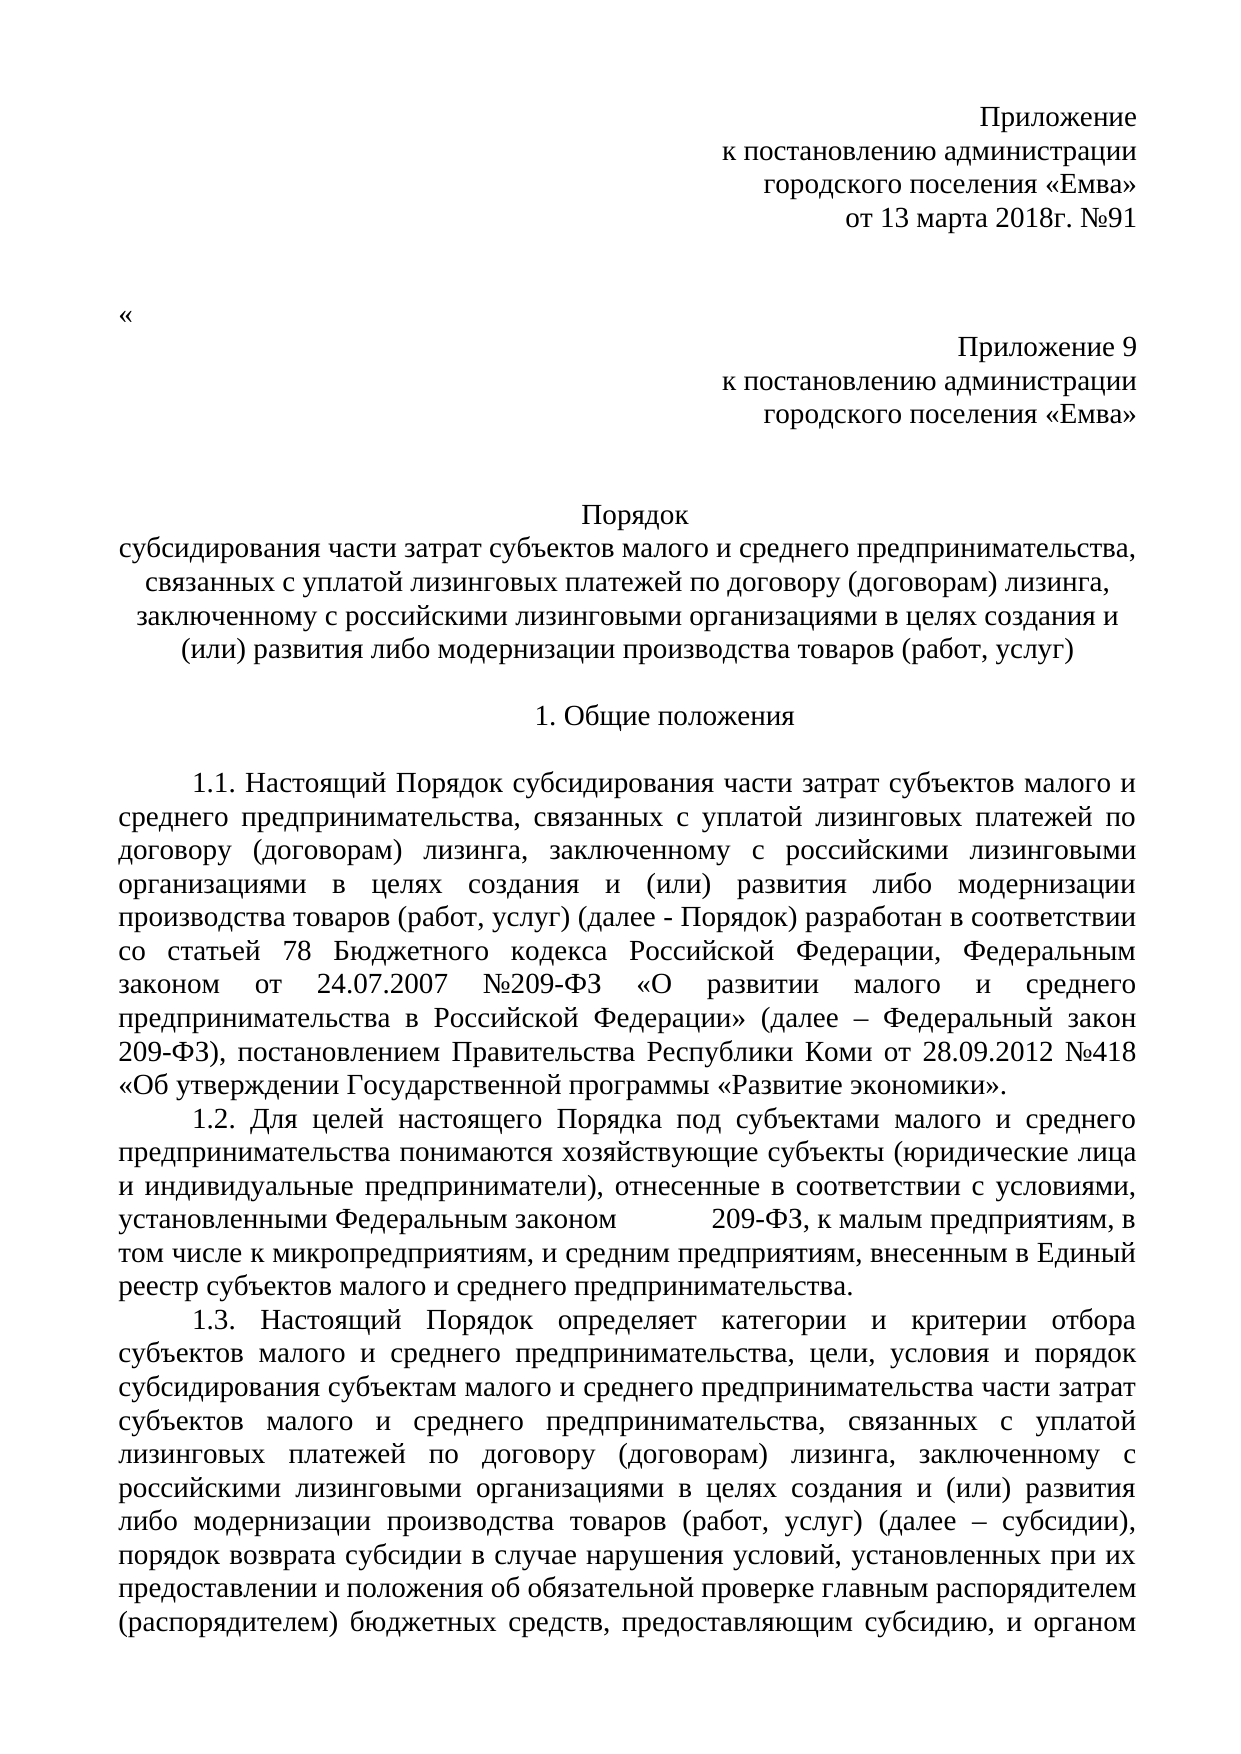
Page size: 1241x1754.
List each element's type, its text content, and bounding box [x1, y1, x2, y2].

text « [118, 296, 1137, 329]
text к постановлению администрации [118, 133, 1137, 166]
text городского поселения «Емва» [118, 166, 1137, 200]
text Приложение [118, 99, 1137, 133]
text 1.2. Для целей настоящего Порядка под субъектами малого и среднего предпринимательства понимаются хозяйствующие субъекты (юридические лица и индивидуальные предприниматели), отнесенные в соответствии с условиями, установленными Федеральным законом 209-ФЗ, к малым предприятиям, в том числе к микропредприятиям, и средним предприятиям, внесенным в Единый реестр субъектов малого и среднего предпринимательства. [118, 1101, 1137, 1302]
text 1.1. Настоящий Порядок субсидирования части затрат субъектов малого и среднего предпринимательства, связанных с уплатой лизинговых платежей по договору (договорам) лизинга, заключенному с российскими лизинговыми организациями в целях создания и (или) развития либо модернизации производства товаров (работ, услуг) (далее - Порядок) разработан в соответствии со статьей 78 Бюджетного кодекса Российской Федерации, Федеральным законом от 24.07.2007 №209-ФЗ «О развитии малого и среднего предпринимательства в Российской Федерации» (далее – Федеральный закон 209-ФЗ), постановлением Правительства Республики Коми от 28.09.2012 №418 «Об утверждении Государственной программы «Развитие экономики». [118, 765, 1137, 1101]
text городского поселения «Емва» [118, 396, 1137, 430]
text субсидирования части затрат субъектов малого и среднего предпринимательства, связанных с уплатой лизинговых платежей по договору (договорам) лизинга, заключенному с российскими лизинговыми организациями в целях создания и (или) развития либо модернизации производства товаров (работ, услуг) [118, 531, 1137, 665]
text Порядок [118, 497, 1137, 531]
text 1. Общие положения [118, 698, 1137, 732]
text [118, 1302, 1137, 1637]
text к постановлению администрации [118, 363, 1137, 396]
text от 13 марта 2018г. №91 [118, 200, 1137, 233]
text Приложение 9 [118, 329, 1137, 363]
